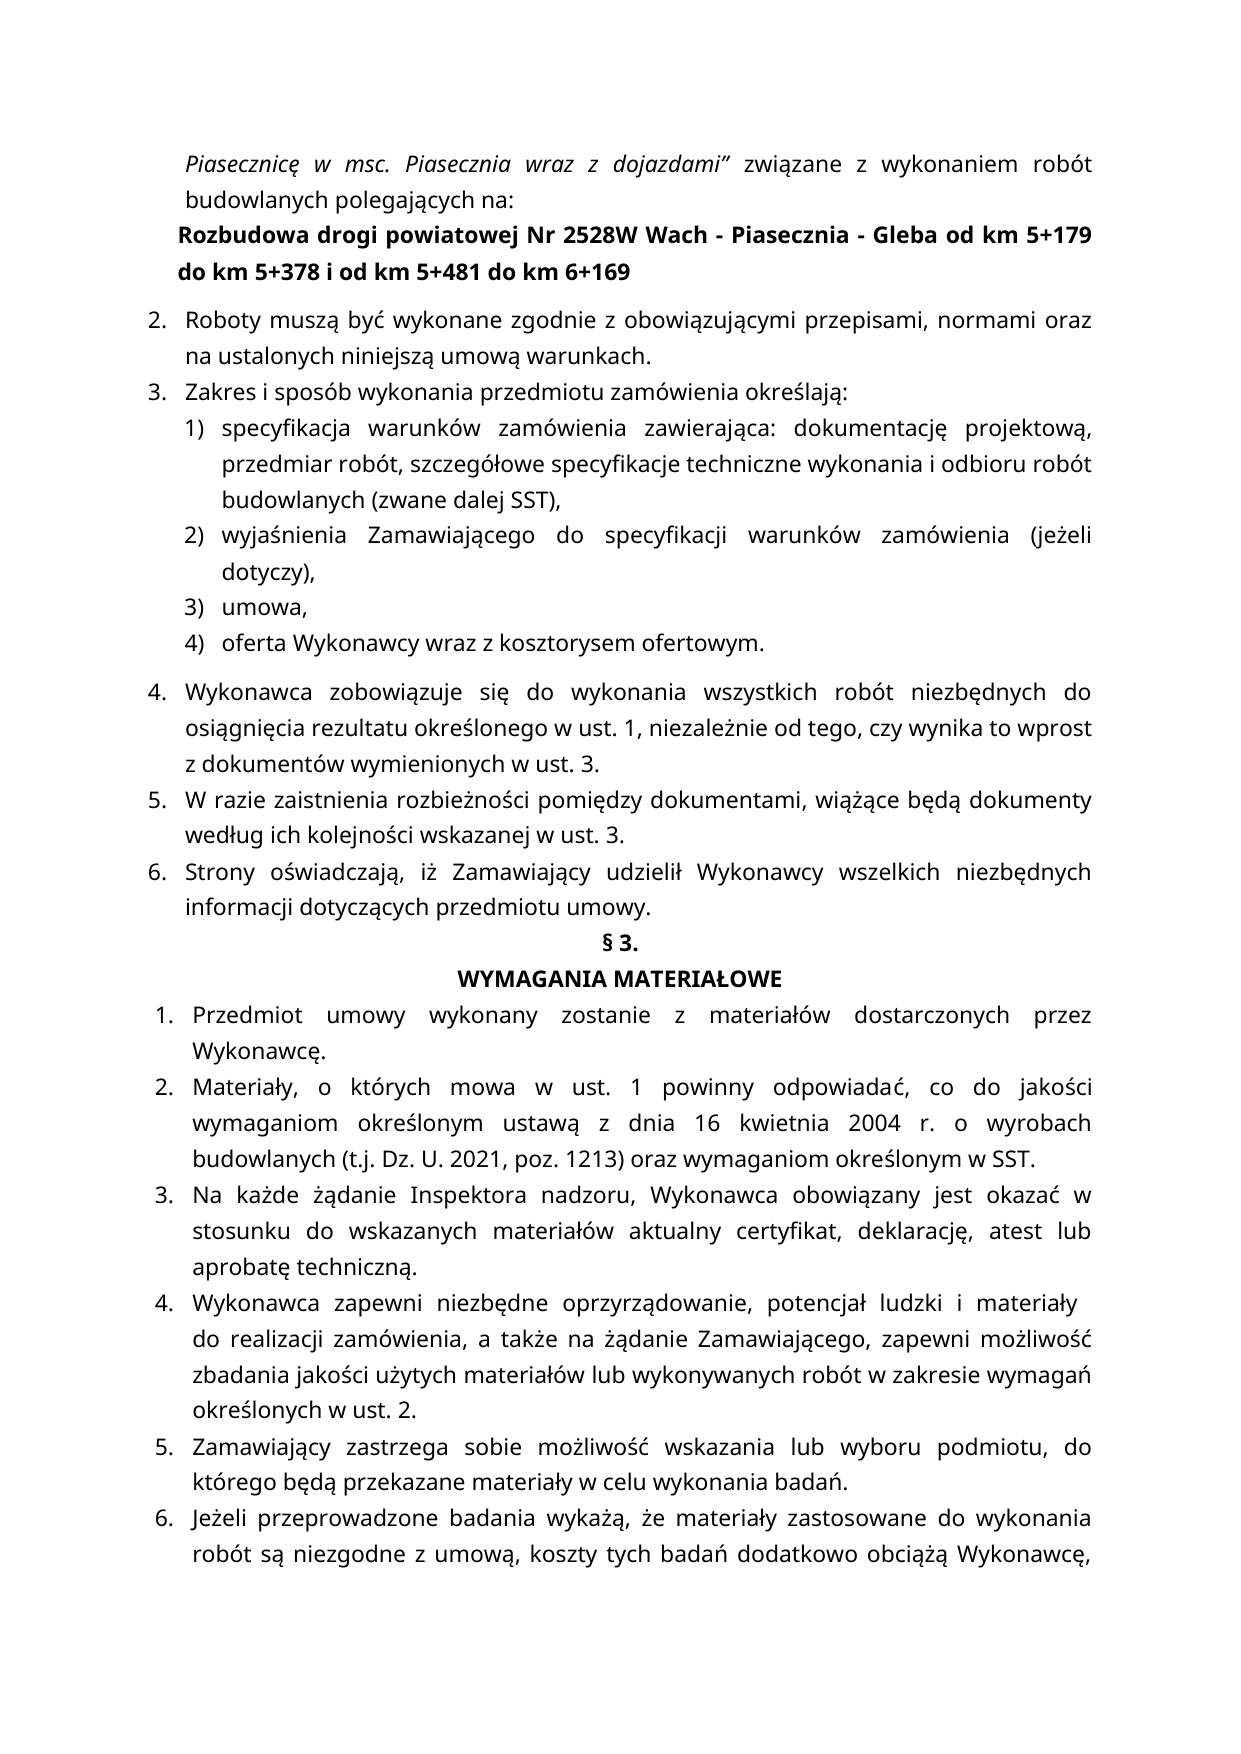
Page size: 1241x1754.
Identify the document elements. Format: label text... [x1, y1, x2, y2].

list Zamawiający zastrzega sobie możliwość wskazania lub wyboru podmiotu, do którego będą przekazane materiały w celu wykonania badań. [154, 1430, 1093, 1498]
list Zakres i sposób wykonania przedmiotu zamówienia określają: [148, 376, 1093, 407]
text Rozbudowa drogi powiatowej Nr 2528W Wach - Piasecznia - Gleba od km 5+179 do km 5+378 i od km 5+481 do km 6+169 [177, 219, 1093, 287]
list Wykonawca zapewni niezbędne oprzyrządowanie, potencjał ludzki i materiały do realizacji zamówienia, a także na żądanie Zamawiającego, zapewni możliwość zbadania jakości użytych materiałów lub wykonywanych robót w zakresie wymagań określonych w ust. 2. [154, 1287, 1093, 1426]
list Wykonawca zobowiązuje się do wykonania wszystkich robót niezbędnych do osiągnięcia rezultatu określonego w ust. 1, niezależnie od tego, czy wynika to wprost z dokumentów wymienionych w ust. 3. [148, 676, 1093, 779]
list Na każde żądanie Inspektora nadzoru, Wykonawca obowiązany jest okazać w stosunku do wskazanych materiałów aktualny certyfikat, deklarację, atest lub aprobatę techniczną. [154, 1179, 1093, 1282]
text WYMAGANIA MATERIAŁOWE [148, 963, 1093, 994]
list oferta Wykonawcy wraz z kosztorysem ofertowym. [184, 627, 1093, 658]
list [148, 148, 1093, 215]
text § 3. [148, 927, 1093, 958]
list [154, 1502, 1093, 1569]
list wyjaśnienia Zamawiającego do specyfikacji warunków zamówienia (jeżeli dotyczy), [184, 519, 1093, 587]
list Materiały, o których mowa w ust. 1 powinny odpowiadać, co do jakości wymaganiom określonym ustawą z dnia 16 kwietnia 2004 r. o wyrobach budowlanych (t.j. Dz. U. 2021, poz. 1213) oraz wymaganiom określonym w SST. [154, 1071, 1093, 1174]
list Przedmiot umowy wykonany zostanie z materiałów dostarczonych przez Wykonawcę. [154, 999, 1093, 1066]
list specyfikacja warunków zamówienia zawierająca: dokumentację projektową, przedmiar robót, szczegółowe specyfikacje techniczne wykonania i odbioru robót budowlanych (zwane dalej SST), [184, 412, 1093, 515]
list W razie zaistnienia rozbieżności pomiędzy dokumentami, wiążące będą dokumenty według ich kolejności wskazanej w ust. 3. [148, 783, 1093, 851]
list umowa, [184, 591, 1093, 623]
list Strony oświadczają, iż Zamawiający udzielił Wykonawcy wszelkich niezbędnych informacji dotyczących przedmiotu umowy. [148, 855, 1093, 923]
list Roboty muszą być wykonane zgodnie z obowiązującymi przepisami, normami oraz na ustalonych niniejszą umową warunkach. [148, 304, 1093, 371]
